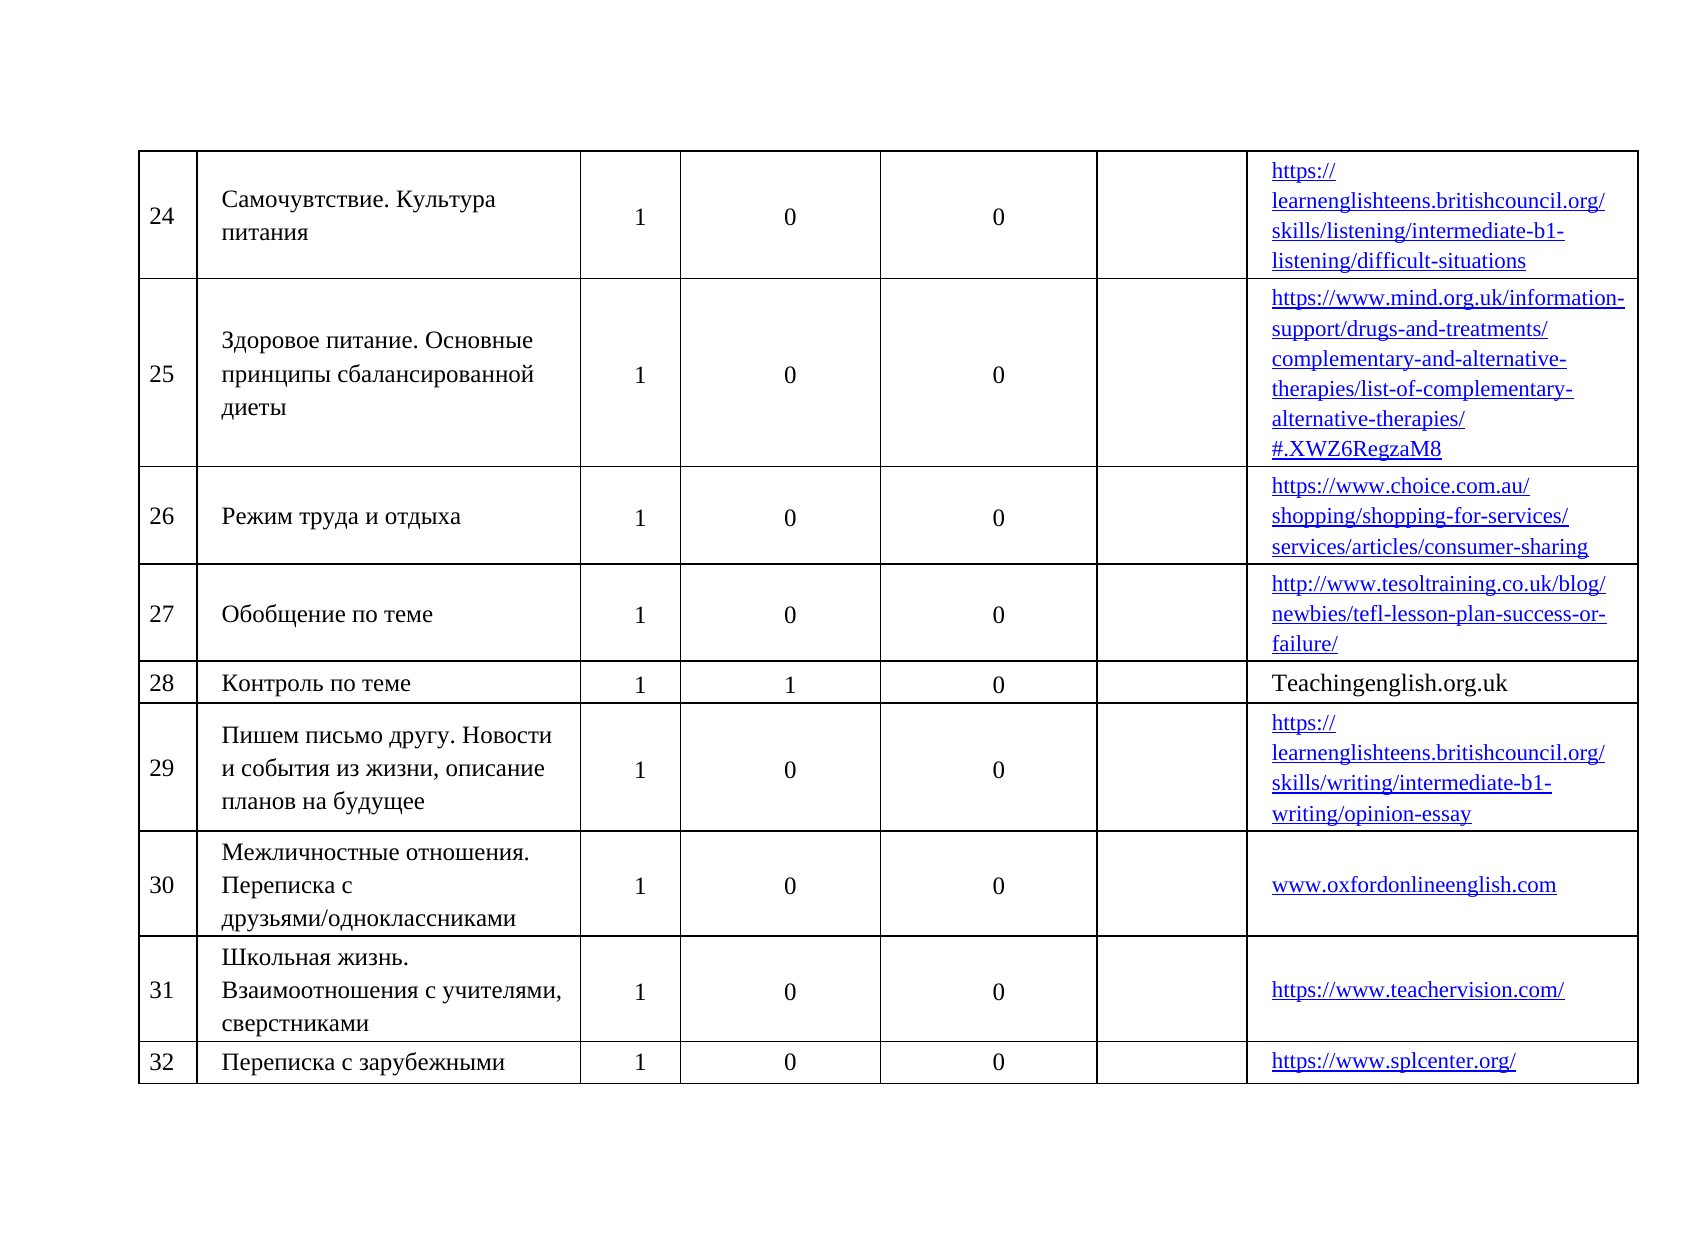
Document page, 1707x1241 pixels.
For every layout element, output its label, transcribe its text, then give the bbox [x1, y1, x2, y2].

table_cell 0 [881, 704, 1096, 830]
table_cell 0 [881, 1042, 1096, 1083]
table_cell 0 [881, 937, 1096, 1041]
table_cell 0 [881, 279, 1096, 466]
table_cell 0 [681, 565, 880, 660]
table_cell 0 [681, 279, 880, 466]
table_cell 27 [140, 565, 196, 660]
table_cell Здоровое питание. Основные принципы сбалансированной диеты [198, 279, 580, 466]
table_cell Teachingenglish.org.uk [1248, 662, 1637, 702]
table_cell 1 [581, 704, 680, 830]
table_cell 26 [140, 467, 196, 563]
table_cell 28 [140, 662, 196, 702]
table_cell 0 [881, 832, 1096, 935]
table_cell https://learnenglishteens.britishcouncil.org/skills/writing/intermediate-b1-writing/opinion-essay [1248, 704, 1637, 830]
table_cell [1098, 152, 1246, 278]
table_cell 0 [681, 832, 880, 935]
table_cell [1248, 1042, 1637, 1083]
table_cell Межличностные отношения. Переписка с друзьями/одноклассниками [198, 832, 580, 935]
table_cell 0 [681, 1042, 880, 1083]
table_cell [198, 1042, 580, 1083]
table_cell 0 [681, 467, 880, 563]
table_cell 1 [581, 1042, 680, 1083]
table_cell [1098, 467, 1246, 563]
table_cell 30 [140, 832, 196, 935]
table_cell 32 [140, 1042, 196, 1083]
table_cell [1098, 565, 1246, 660]
table_cell https://www.teachervision.com/ [1248, 937, 1637, 1041]
table_cell 1 [581, 832, 680, 935]
table_cell 1 [681, 662, 880, 702]
table_cell [1098, 937, 1246, 1041]
table_cell 0 [881, 662, 1096, 702]
table_cell [1098, 832, 1246, 935]
table_cell http://www.tesoltraining.co.uk/blog/newbies/tefl-lesson-plan-success-or-failure/ [1248, 565, 1637, 660]
table_cell https://www.choice.com.au/shopping/shopping-for-services/services/articles/consumer-sharing [1248, 467, 1637, 563]
table_cell 0 [881, 565, 1096, 660]
table_cell https://learnenglishteens.britishcouncil.org/skills/listening/intermediate-b1-listening/difficult-situations [1248, 152, 1637, 278]
table_cell 1 [581, 565, 680, 660]
table_cell 1 [581, 279, 680, 466]
table_cell 1 [581, 467, 680, 563]
table_cell www.oxfordonlineenglish.com [1248, 832, 1637, 935]
table_cell https://www.mind.org.uk/information-support/drugs-and-treatments/complementary-and-alternative-therapies/list-of-complementary-alternative-therapies/#.XWZ6RegzaM8 [1248, 279, 1637, 466]
table_cell 31 [140, 937, 196, 1041]
table_cell 25 [140, 279, 196, 466]
table_cell Пишем письмо другу. Новости и события из жизни, описание планов на будущее [198, 704, 580, 830]
table_cell [1098, 662, 1246, 702]
table_cell 1 [581, 937, 680, 1041]
table_cell Контроль по теме [198, 662, 580, 702]
table_cell 29 [140, 704, 196, 830]
table_cell [1098, 704, 1246, 830]
table_cell [1098, 279, 1246, 466]
table_cell 1 [581, 152, 680, 278]
table_cell 0 [681, 704, 880, 830]
table_cell 1 [581, 662, 680, 702]
table_cell Обобщение по теме [198, 565, 580, 660]
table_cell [198, 152, 580, 278]
table_cell 0 [881, 152, 1096, 278]
table_cell 24 [140, 152, 196, 278]
table_cell 0 [681, 937, 880, 1041]
table_cell Школьная жизнь. Взаимоотношения с учителями, сверстниками [198, 937, 580, 1041]
table_cell [1098, 1042, 1246, 1083]
table_cell 0 [681, 152, 880, 278]
table_cell Режим труда и отдыха [198, 467, 580, 563]
table_cell 0 [881, 467, 1096, 563]
